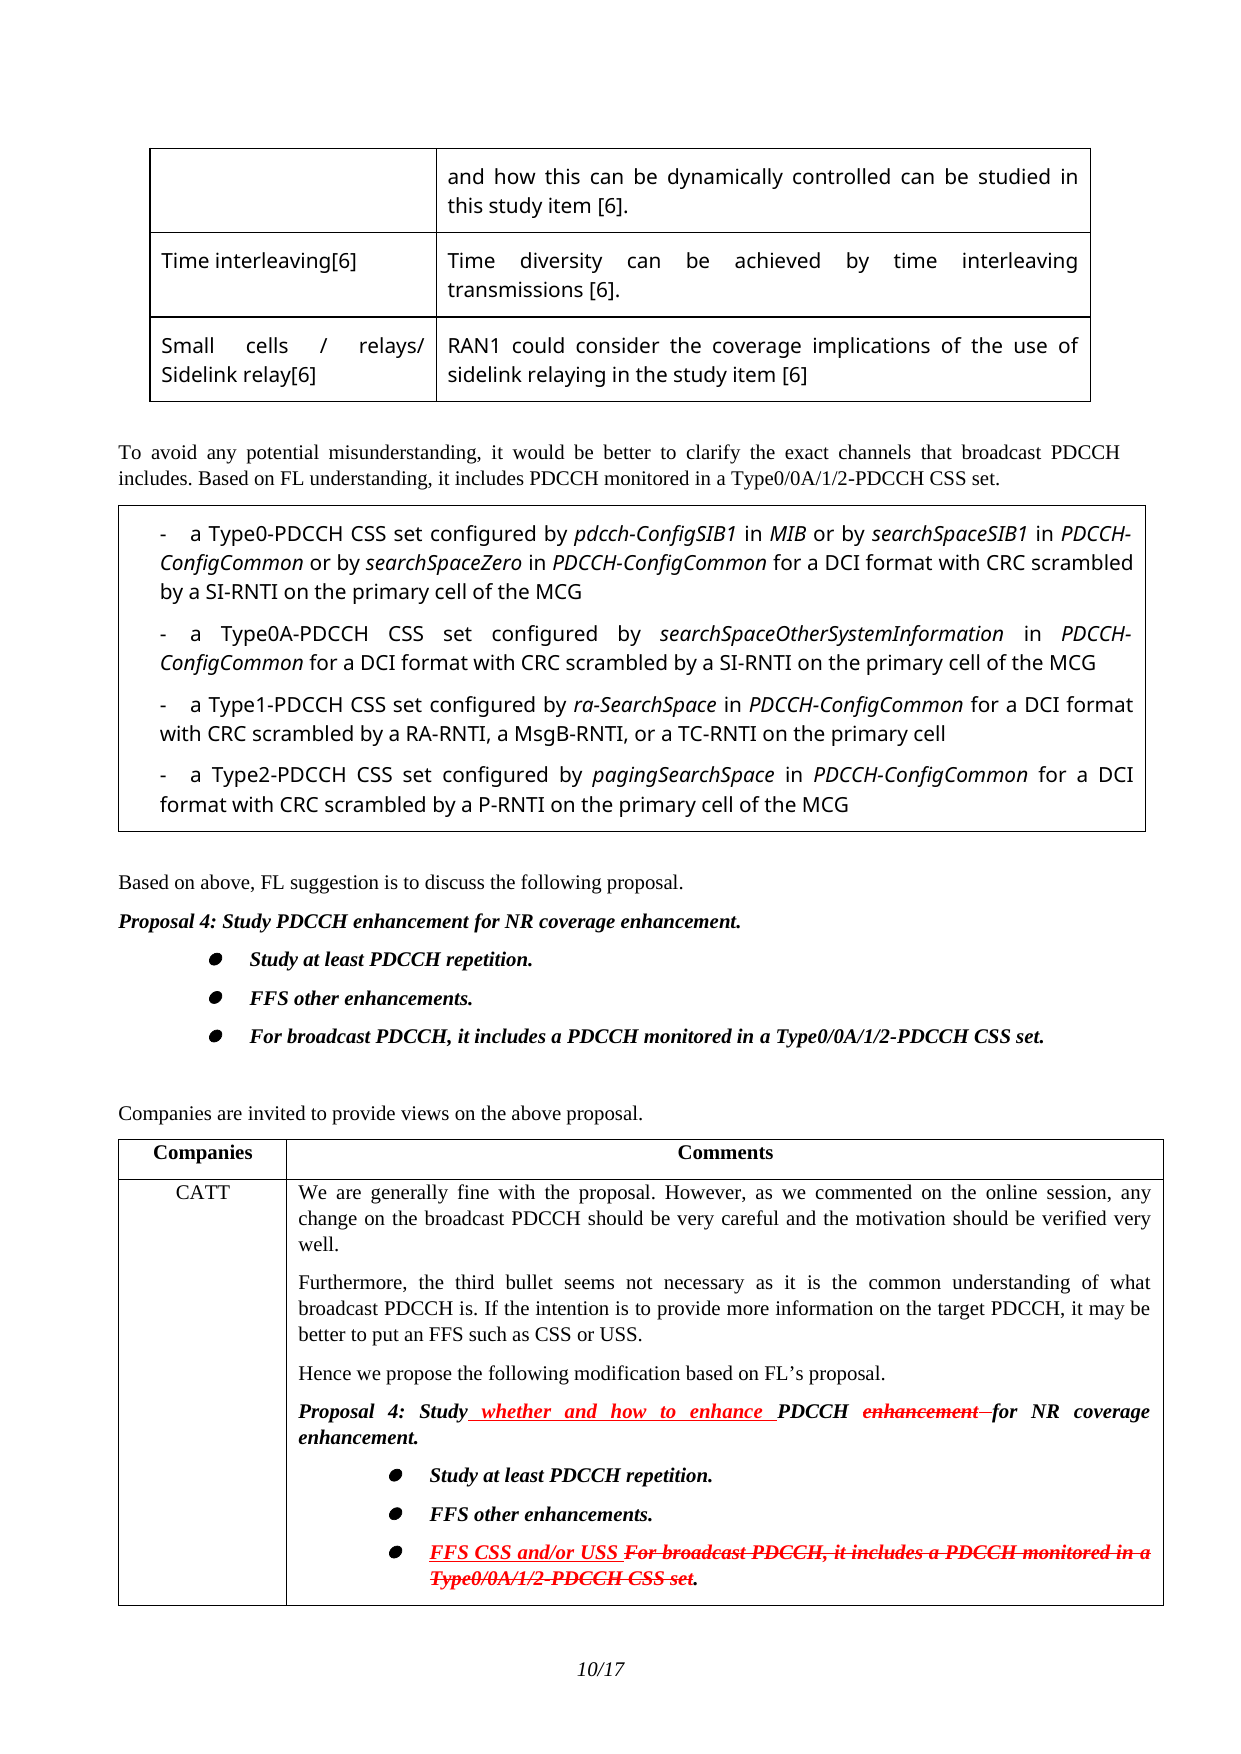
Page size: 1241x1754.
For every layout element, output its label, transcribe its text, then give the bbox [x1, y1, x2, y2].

text Proposal 4: Study PDCCH enhancement for NR coverage enhancement. [118, 909, 1122, 933]
table_cell Time interleaving[6] [151, 233, 436, 316]
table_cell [437, 149, 1090, 232]
table_cell RAN1 could consider the coverage implications of the use of sidelink relaying in the study item [6] [437, 318, 1090, 401]
table_cell Time diversity can be achieved by time interleaving transmissions [6]. [437, 233, 1090, 316]
list Study at least PDCCH repetition. [206, 947, 1122, 971]
table_header Comments [287, 1140, 1163, 1179]
text Companies are invited to provide views on the above proposal. [118, 1101, 1122, 1125]
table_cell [151, 149, 436, 232]
table_cell CATT [119, 1180, 286, 1604]
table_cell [287, 1180, 1163, 1604]
table_cell Small cells / relays/ Sidelink relay[6] [151, 318, 436, 401]
list FFS other enhancements. [206, 986, 1122, 1009]
table_header - a Type0-PDCCH CSS set configured by pdcch-ConfigSIB1 in MIB or by searchSpaceSIB1 in PDCCH-ConfigCommon or by searchSpaceZero in PDCCH-ConfigCommon for a DCI format with CRC scrambled by a SI-RNTI on the primary cell of the MCG - a Type0A-PDCCH CSS set configured by searchSpaceOtherSystemInformation in PDCCH-ConfigCommon for a DCI format with CRC scrambled by a SI-RNTI on the primary cell of the MCG - a Type1-PDCCH CSS set configured by ra-SearchSpace in PDCCH-ConfigCommon for a DCI format with CRC scrambled by a RA-RNTI, a MsgB-RNTI, or a TC-RNTI on the primary cell - a Type2-PDCCH CSS set configured by pagingSearchSpace in PDCCH-ConfigCommon for a DCI format with CRC scrambled by a P-RNTI on the primary cell of the MCG [119, 506, 1145, 831]
text To avoid any potential misunderstanding, it would be better to clarify the exact channels that broadcast PDCCH includes. Based on FL understanding, it includes PDCCH monitored in a Type0/0A/1/2-PDCCH CSS set. [118, 440, 1122, 490]
list For broadcast PDCCH, it includes a PDCCH monitored in a Type0/0A/1/2-PDCCH CSS set. [206, 1024, 1122, 1048]
table_header Companies [119, 1140, 286, 1179]
text Based on above, FL suggestion is to discuss the following proposal. [118, 870, 1122, 894]
